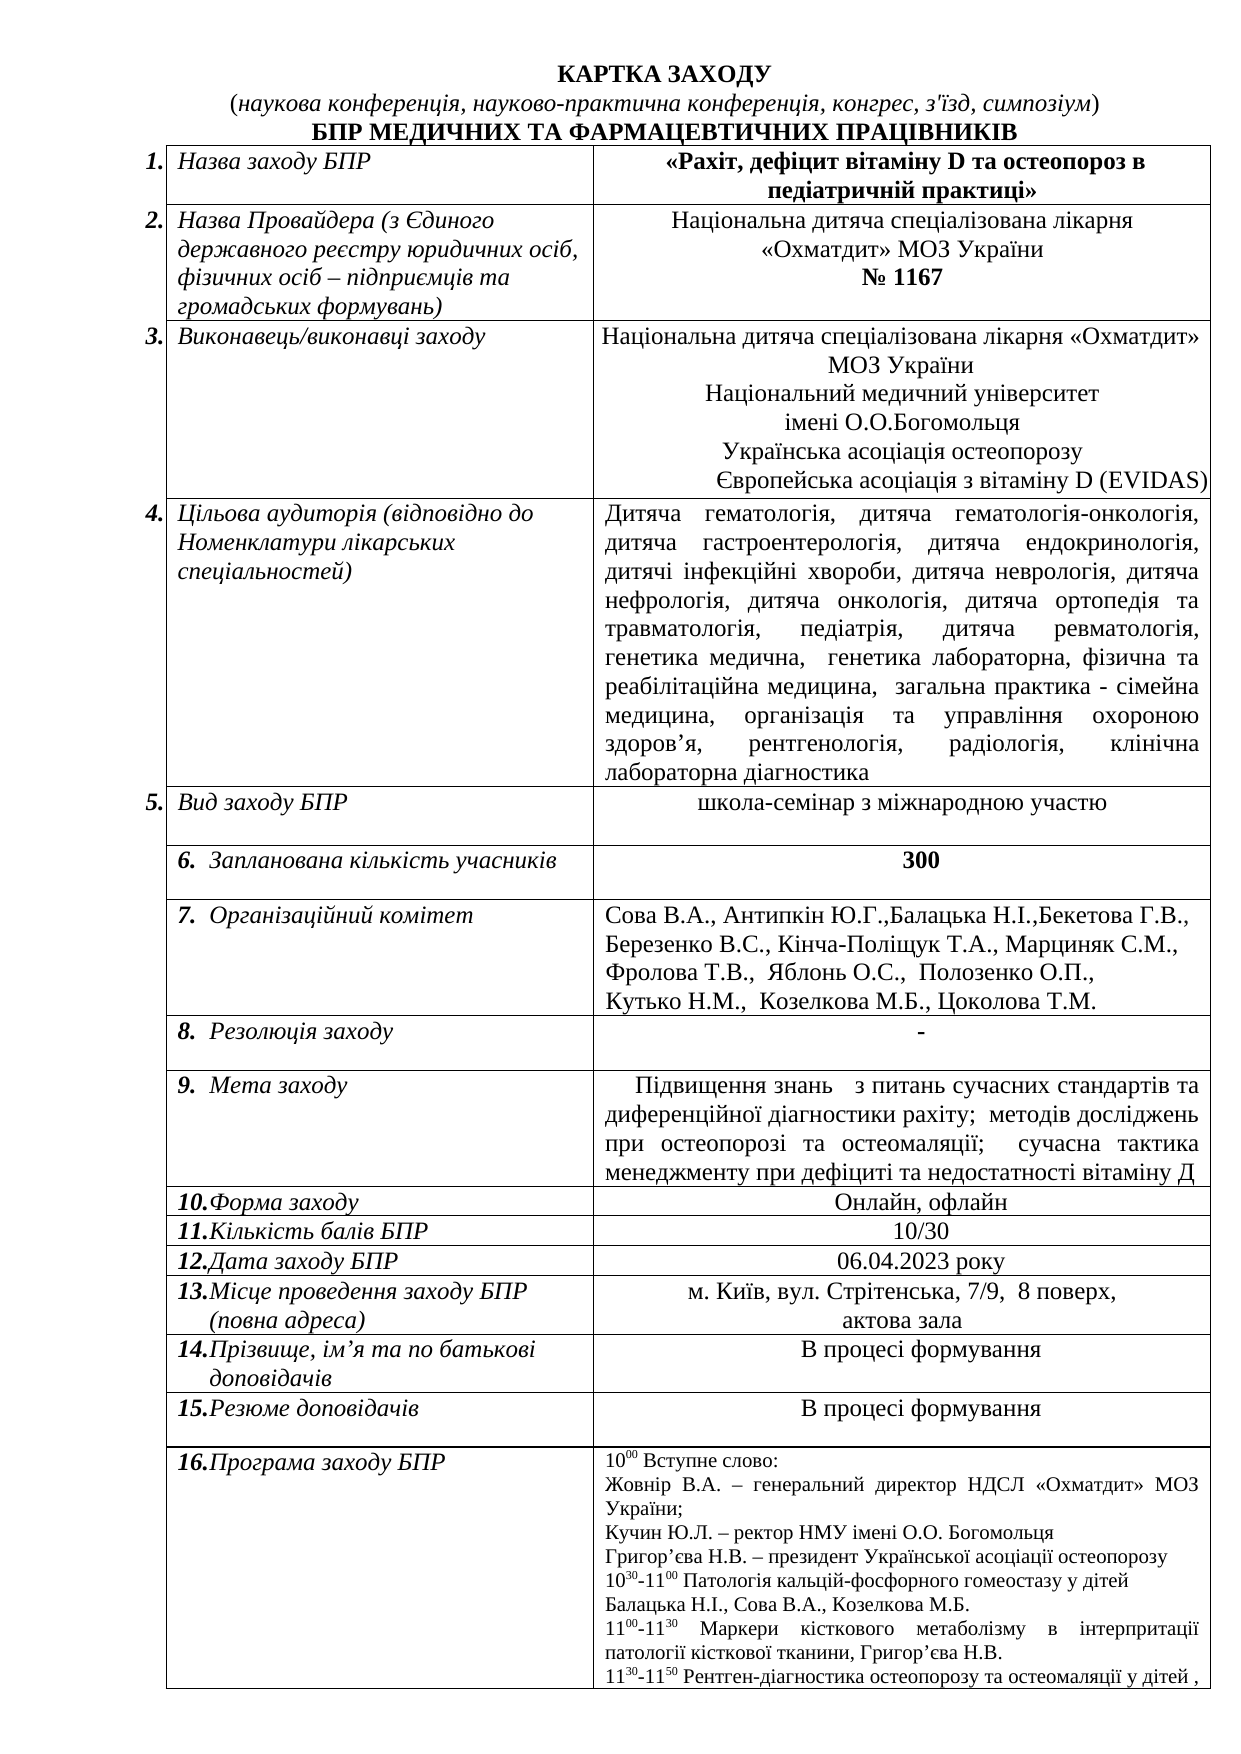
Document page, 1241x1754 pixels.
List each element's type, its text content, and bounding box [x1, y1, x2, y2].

table_cell Вид заходу БПР [167, 787, 593, 844]
table_cell Національна дитяча спеціалізована лікарня «Охматдит» МОЗ України № 1167 [594, 205, 1210, 320]
table_cell Резолюція заходу [167, 1016, 593, 1069]
text БПР МЕДИЧНИХ ТА ФАРМАЦЕВТИЧНИХ ПРАЦІВНИКІВ [177, 117, 1152, 145]
table_cell Виконавець/виконавці заходу [167, 321, 593, 497]
table_header Назва заходу БПР [167, 146, 593, 204]
table_cell Місце проведення заходу БПР (повна адреса) [167, 1276, 593, 1333]
table_cell Національна дитяча спеціалізована лікарня «Охматдит» МОЗ України Національний медичний університет імені О.О.Богомольця Українська асоціація остеопорозу Європейська асоціація з вітаміну D (EVIDAS) [594, 321, 1210, 497]
table_cell Дата заходу БПР [167, 1246, 593, 1275]
table_cell м. Київ, вул. Стрітенська, 7/9, 8 поверх, актова зала [594, 1276, 1210, 1333]
table_cell Прізвище, ім’я та по батькові доповідачів [167, 1335, 593, 1392]
table_cell В процесі формування [594, 1393, 1210, 1446]
table_cell Організаційний комітет [167, 900, 593, 1015]
text КАРТКА ЗАХОДУ [177, 59, 1152, 88]
text (наукова конференція, науково-практична конференція, конгрес, з'їзд, симпозіум) [177, 88, 1152, 117]
table_cell Онлайн, офлайн [594, 1187, 1210, 1215]
table_cell 300 [594, 846, 1210, 899]
table_cell 10/30 [594, 1216, 1210, 1245]
table_cell Запланована кількість учасників [167, 846, 593, 899]
table_cell 06.04.2023 року [594, 1246, 1210, 1275]
table_cell Форма заходу [167, 1187, 593, 1215]
table_cell Дитяча гематологія, дитяча гематологія-онкологія, дитяча гастроентерологія, дитяча ендокринологія, дитячі інфекційні хвороби, дитяча неврологія, дитяча нефрологія, дитяча онкологія, дитяча ортопедія та травматологія, педіатрія, дитяча ревматологія, генетика медична, генетика лабораторна, фізична та реабілітаційна медицина, загальна практика - сімейна медицина, організація та управління охороною здоров’я, рентгенологія, радіологія, клінічна лабораторна діагностика [594, 499, 1210, 786]
table_cell Сова В.А., Антипкін Ю.Г.,Балацька Н.І.,Бекетова Г.В., Березенко В.С., Кінча-Поліщук Т.А., Марциняк С.М., Фролова Т.В., Яблонь О.С., Полозенко О.П., Кутько Н.М., Козелкова М.Б., Цоколова Т.М. [594, 900, 1210, 1015]
table_cell В процесі формування [594, 1335, 1210, 1392]
table_cell Кількість балів БПР [167, 1216, 593, 1245]
table_cell Підвищення знань з питань сучасних стандартів та диференційної діагностики рахіту; методів досліджень при остеопорозі та остеомаляції; сучасна тактика менеджменту при дефіциті та недостатності вітаміну Д [594, 1071, 1210, 1186]
table_cell Мета заходу [167, 1071, 593, 1186]
table_cell Цільова аудиторія (відповідно до Номенклатури лікарських спеціальностей) [167, 499, 593, 786]
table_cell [594, 1448, 1210, 1688]
table_cell - [594, 1016, 1210, 1069]
table_cell Резюме доповідачів [167, 1393, 593, 1446]
table_cell Програма заходу БПР [167, 1448, 593, 1688]
table_cell школа-семінар з міжнародною участю [594, 787, 1210, 844]
table_header «Рахіт, дефіцит вітаміну D та остеопороз в педіатричній практиці» [594, 146, 1210, 204]
table_cell Назва Провайдера (з Єдиного державного реєстру юридичних осіб, фізичних осіб – підприємців та громадських формувань) [167, 205, 593, 320]
